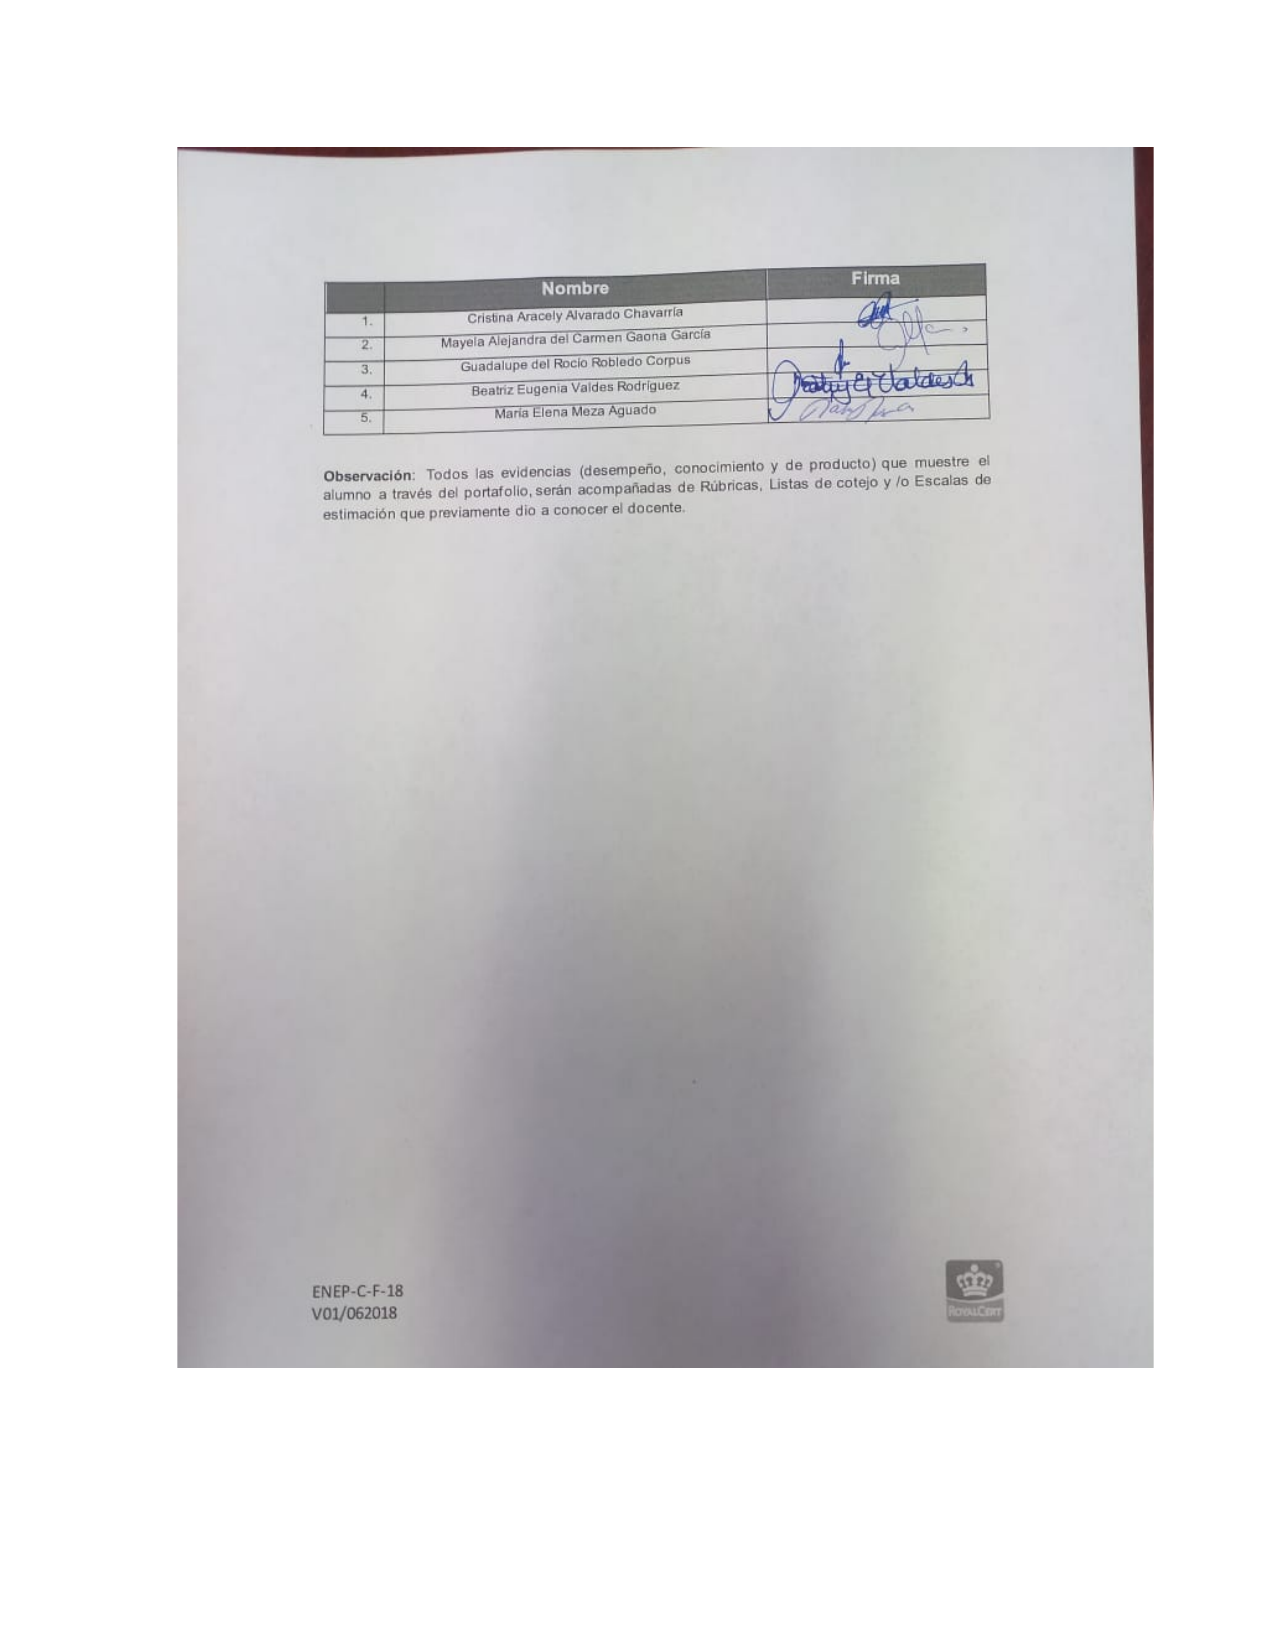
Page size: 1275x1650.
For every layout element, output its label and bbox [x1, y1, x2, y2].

picture [177, 147, 1154, 1368]
